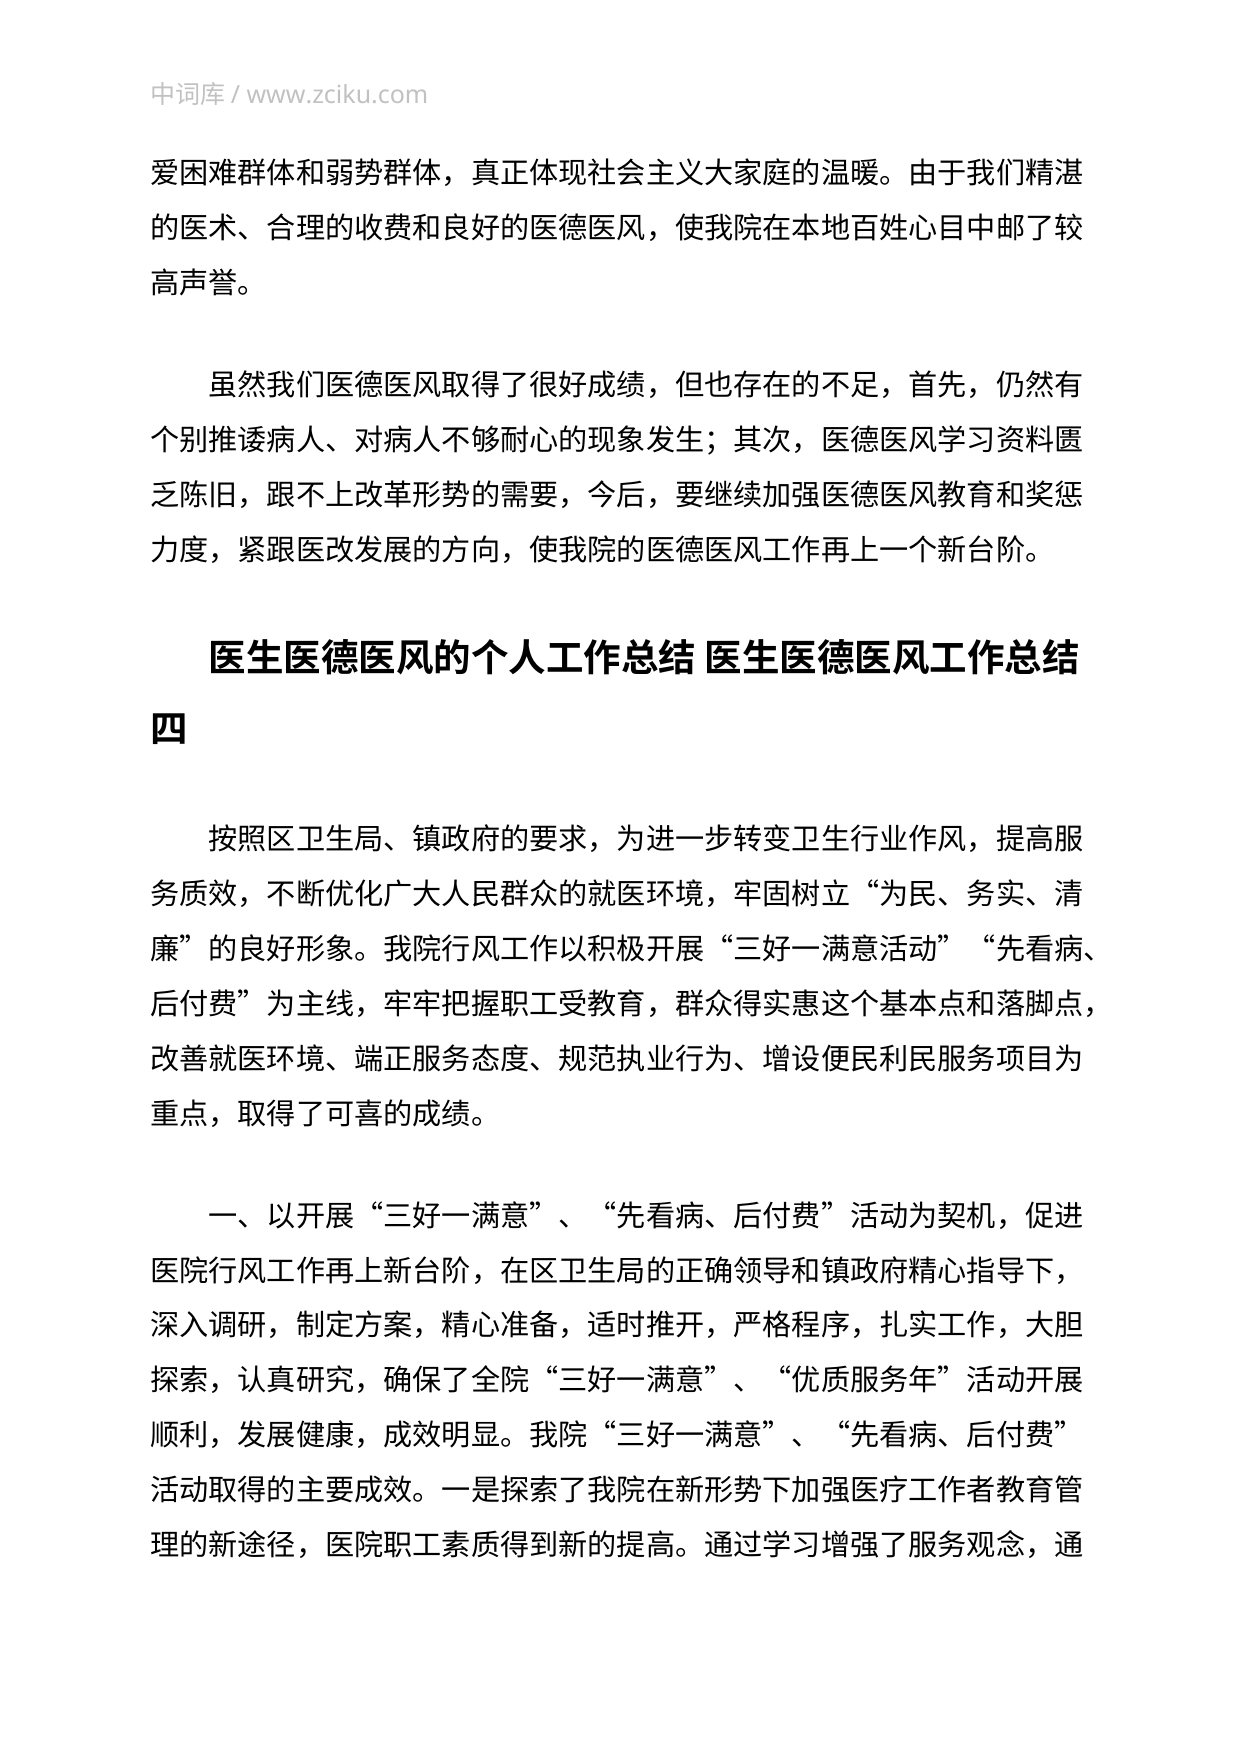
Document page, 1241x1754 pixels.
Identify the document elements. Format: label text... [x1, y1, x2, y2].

text 虽然我们医德医风取得了很好成绩，但也存在的不足，首先，仍然有个别推诿病人、对病人不够耐心的现象发生；其次，医德医风学习资料匮乏陈旧，跟不上改革形势的需要，今后，要继续加强医德医风教育和奖惩力度，紧跟医改发展的方向，使我院的医德医风工作再上一个新台阶。 [150, 362, 1090, 568]
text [150, 150, 1090, 302]
text 按照区卫生局、镇政府的要求，为进一步转变卫生行业作风，提高服务质效，不断优化广大人民群众的就医环境，牢固树立“为民、务实、清廉”的良好形象。我院行风工作以积极开展“三好一满意活动”“先看病、后付费”为主线，牢牢把握职工受教育，群众得实惠这个基本点和落脚点，改善就医环境、端正服务态度、规范执业行为、增设便民利民服务项目为重点，取得了可喜的成绩。 [150, 816, 1090, 1133]
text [150, 1192, 1090, 1564]
text 医生医德医风的个人工作总结 医生医德医风工作总结四 [150, 628, 1090, 753]
